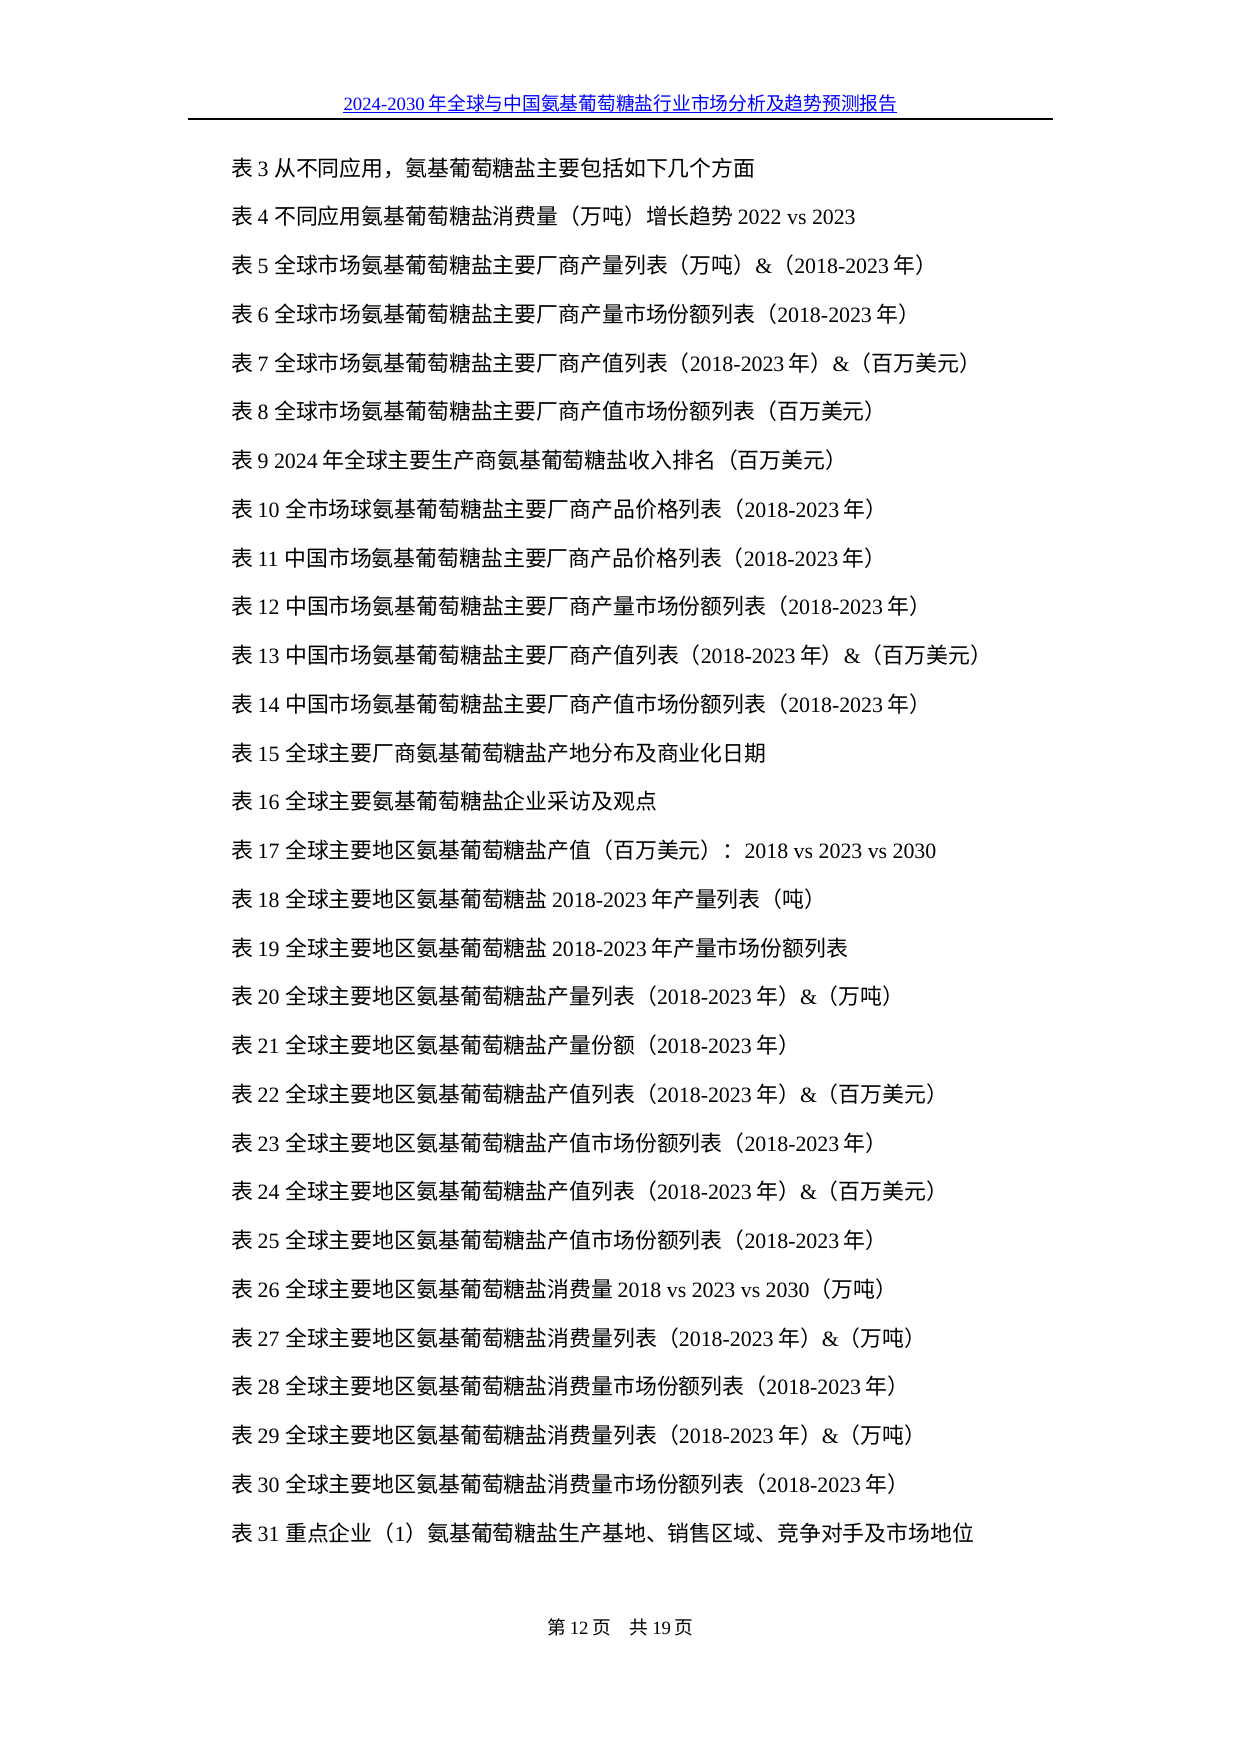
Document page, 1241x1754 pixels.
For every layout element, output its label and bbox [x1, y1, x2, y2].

text [187, 150, 1053, 1548]
